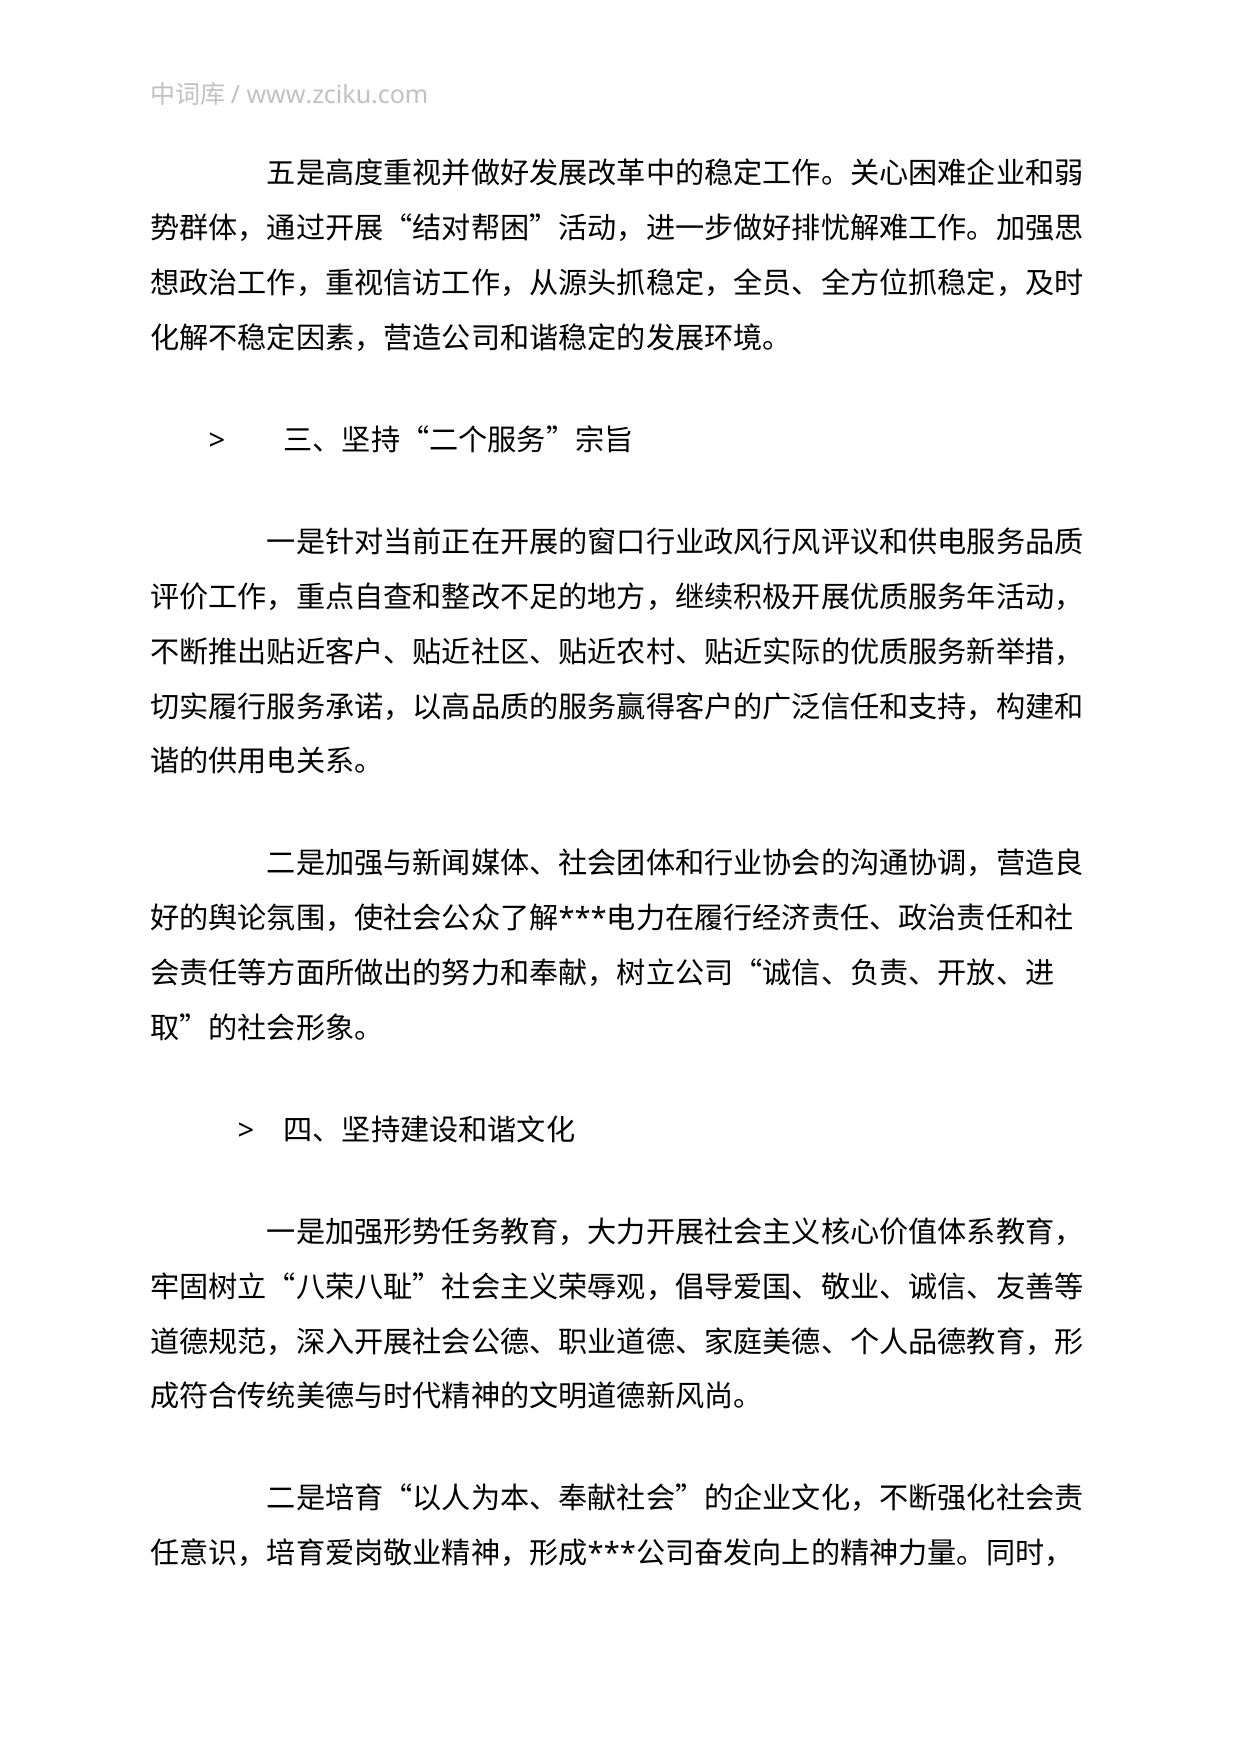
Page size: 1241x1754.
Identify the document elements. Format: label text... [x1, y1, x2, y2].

text 五是高度重视并做好发展改革中的稳定工作。关心困难企业和弱势群体，通过开展“结对帮困”活动，进一步做好排忧解难工作。加强思想政治工作，重视信访工作，从源头抓稳定，全员、全方位抓稳定，及时化解不稳定因素，营造公司和谐稳定的发展环境。 [150, 150, 1090, 357]
text 一是加强形势任务教育，大力开展社会主义核心价值体系教育，牢固树立“八荣八耻”社会主义荣辱观，倡导爱国、敬业、诚信、友善等道德规范，深入开展社会公德、职业道德、家庭美德、个人品德教育，形成符合传统美德与时代精神的文明道德新风尚。 [150, 1208, 1090, 1415]
text 一是针对当前正在开展的窗口行业政风行风评议和供电服务品质评价工作，重点自查和整改不足的地方，继续积极开展优质服务年活动，不断推出贴近客户、贴近社区、贴近农村、贴近实际的优质服务新举措，切实履行服务承诺，以高品质的服务赢得客户的广泛信任和支持，构建和谐的供用电关系。 [150, 518, 1090, 780]
text 二是加强与新闻媒体、社会团体和行业协会的沟通协调，营造良好的舆论氛围，使社会公众了解***电力在履行经济责任、政治责任和社会责任等方面所做出的努力和奉献，树立公司“诚信、负责、开放、进取”的社会形象。 [150, 840, 1090, 1047]
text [150, 1475, 1090, 1572]
text > 三、坚持“二个服务”宗旨 [150, 416, 1090, 459]
text > 四、坚持建设和谐文化 [150, 1106, 1090, 1149]
